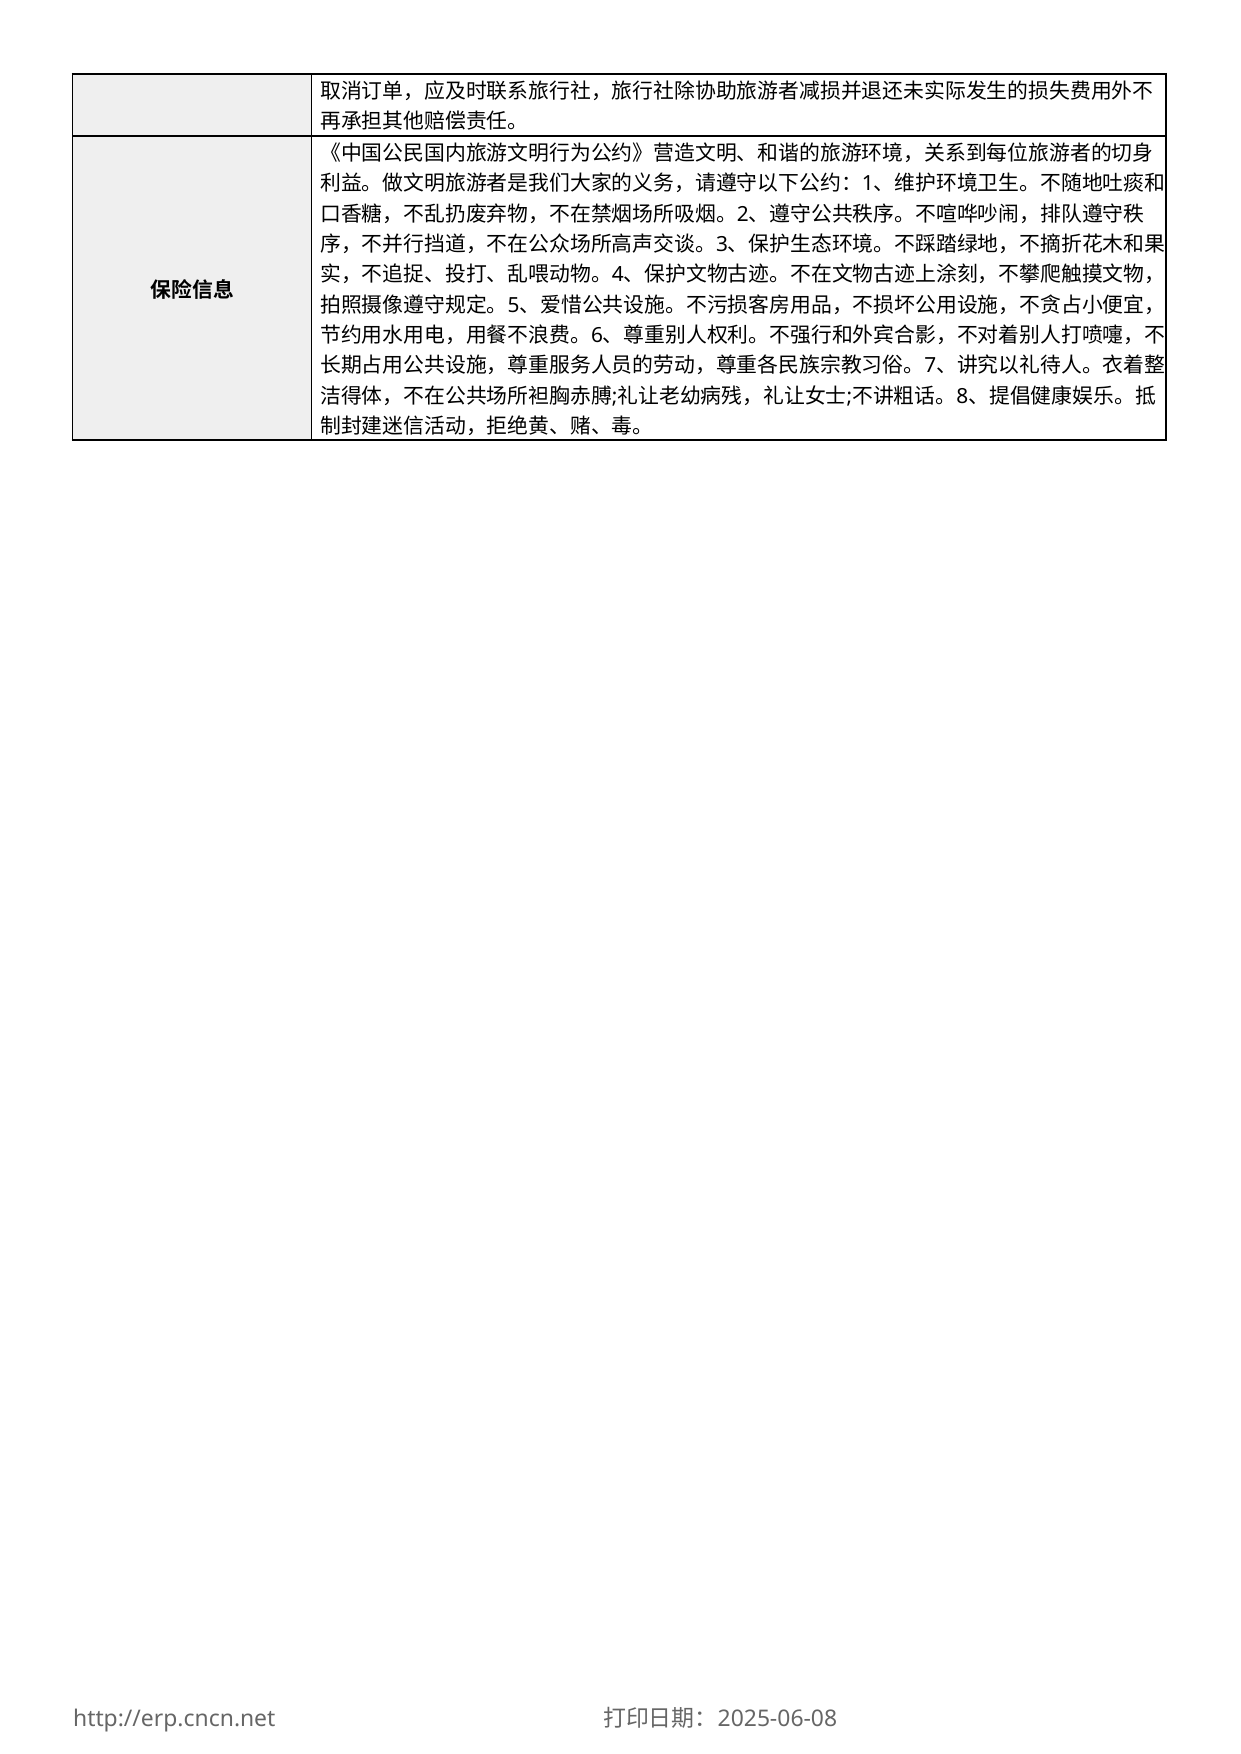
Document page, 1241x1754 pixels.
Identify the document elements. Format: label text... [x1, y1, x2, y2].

table_cell 《中国公民国内旅游文明行为公约》 [312, 137, 1165, 439]
table_cell 保险信息 [73, 137, 311, 439]
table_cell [312, 75, 1165, 135]
table_cell 退改规则 [73, 75, 311, 135]
